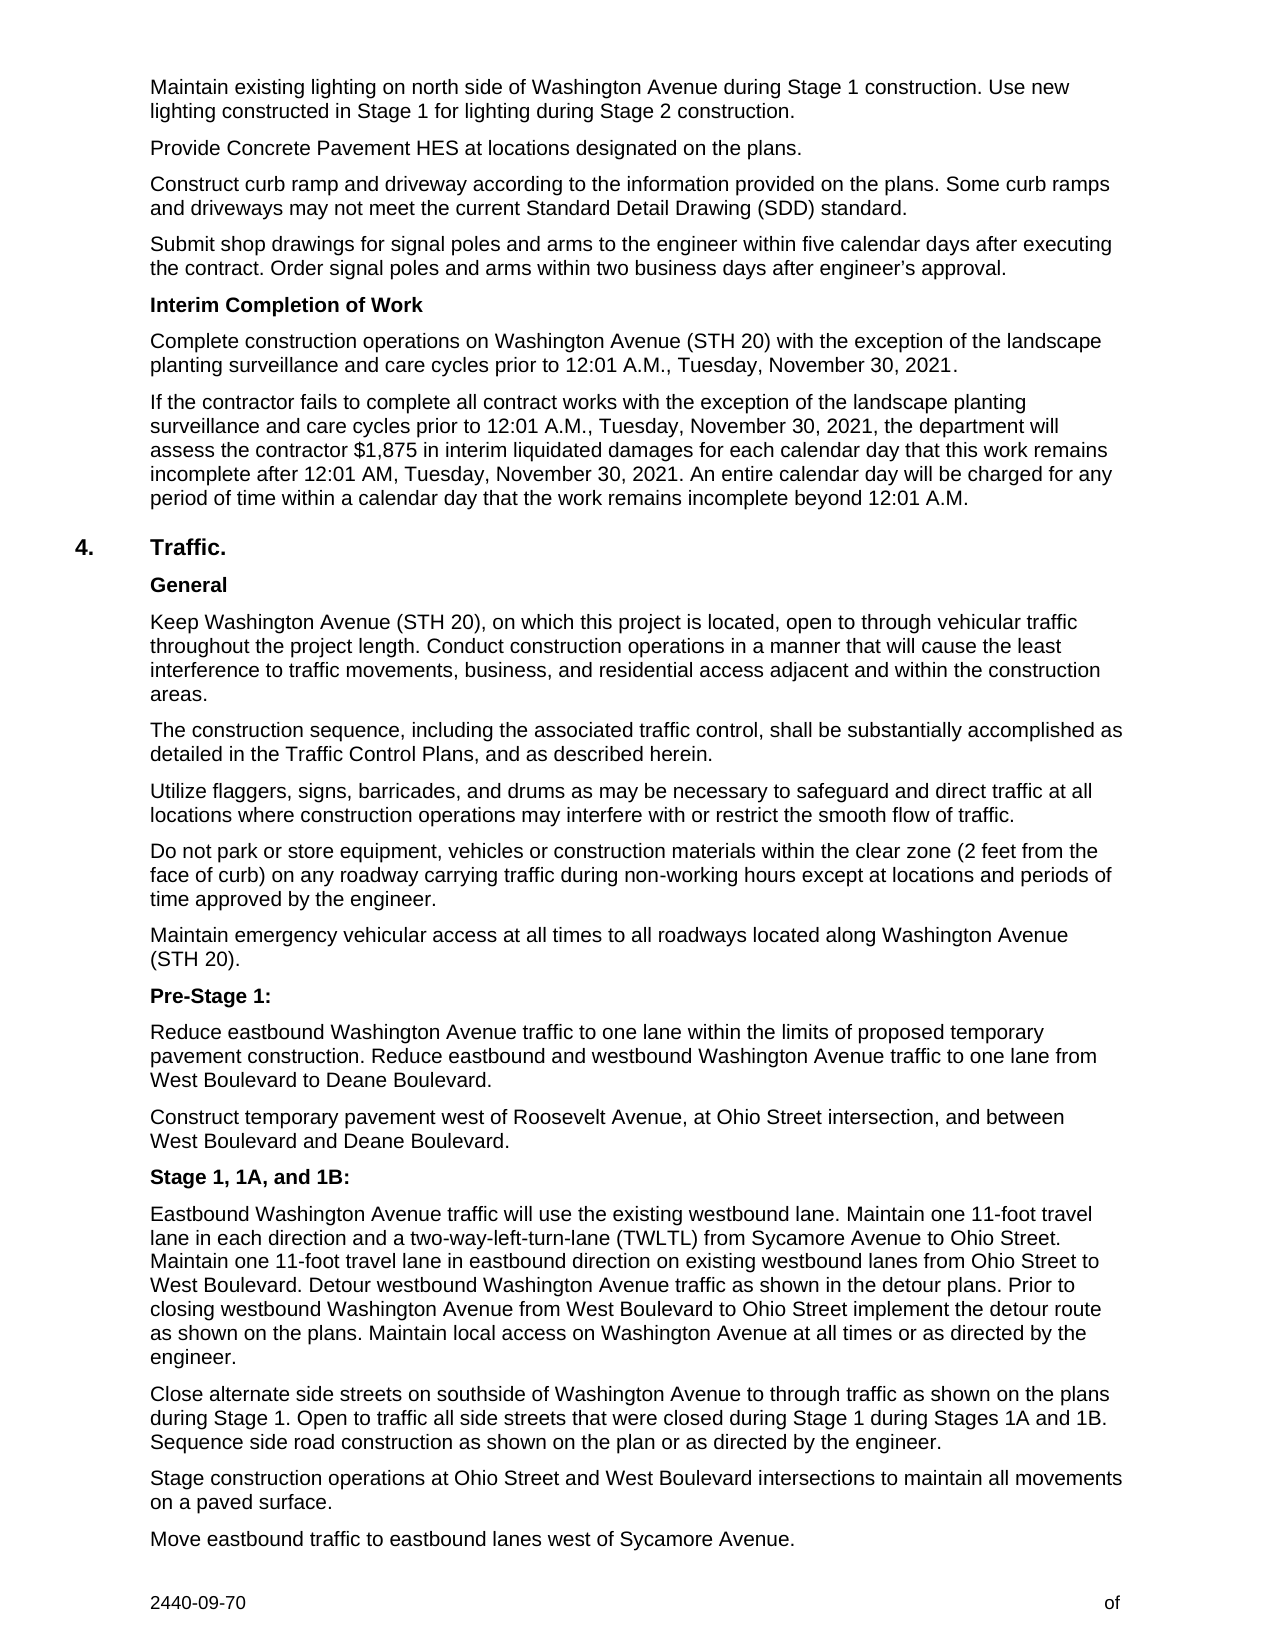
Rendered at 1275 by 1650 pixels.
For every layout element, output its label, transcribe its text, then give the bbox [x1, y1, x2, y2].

text Provide Concrete Pavement HES at locations designated on the plans. [150, 135, 1125, 159]
text Do not park or store equipment, vehicles or construction materials within the clear zone (2 feet from the face of curb) on any roadway carrying traffic during non-working hours except at locations and periods of time approved by the engineer. [150, 839, 1125, 911]
text Maintain existing lighting on north side of Washington Avenue during Stage 1 construction. Use new lighting constructed in Stage 1 for lighting during Stage 2 construction. [150, 75, 1125, 123]
text Pre-Stage 1: [150, 984, 1125, 1008]
text Construct curb ramp and driveway according to the information provided on the plans. Some curb ramps and driveways may not meet the current Standard Detail Drawing (SDD) standard. [150, 172, 1125, 220]
text Reduce eastbound Washington Avenue traffic to one lane within the limits of proposed temporary pavement construction. Reduce eastbound and westbound Washington Avenue traffic to one lane from West Boulevard to Deane Boulevard. [150, 1020, 1125, 1092]
text Close alternate side streets on southside of Washington Avenue to through traffic as shown on the plans during Stage 1. Open to traffic all side streets that were closed during Stage 1 during Stages 1A and 1B. Sequence side road construction as shown on the plan or as directed by the engineer. [150, 1382, 1125, 1453]
subtitle Traffic. [75, 534, 1125, 561]
text Maintain emergency vehicular access at all times to all roadways located along Washington Avenue (STH 20). [150, 923, 1125, 971]
text Stage construction operations at Ohio Street and West Boulevard intersections to maintain all movements on a paved surface. [150, 1466, 1125, 1514]
text Keep Washington Avenue (STH 20), on which this project is located, open to through vehicular traffic throughout the project length. Conduct construction operations in a manner that will cause the least interference to traffic movements, business, and residential access adjacent and within the construction areas. [150, 610, 1125, 706]
text If the contractor fails to complete all contract works with the exception of the landscape planting surveillance and care cycles prior to 12:01 A.M., Tuesday, November 30, 2021, the department will assess the contractor $1,875 in interim liquidated damages for each calendar day that this work remains incomplete after 12:01 AM, Tuesday, November 30, 2021. An entire calendar day will be charged for any period of time within a calendar day that the work remains incomplete beyond 12:01 A.M. [150, 389, 1125, 509]
text Utilize flaggers, signs, barricades, and drums as may be necessary to safeguard and direct traffic at all locations where construction operations may interfere with or restrict the smooth flow of traffic. [150, 778, 1125, 826]
text Move eastbound traffic to eastbound lanes west of Sycamore Avenue. [150, 1526, 1125, 1550]
text Stage 1, 1A, and 1B: [150, 1165, 1125, 1189]
text Construct temporary pavement west of Roosevelt Avenue, at Ohio Street intersection, and between West Boulevard and Deane Boulevard. [150, 1104, 1125, 1152]
text The construction sequence, including the associated traffic control, shall be substantially accomplished as detailed in the Traffic Control Plans, and as described herein. [150, 718, 1125, 766]
text Complete construction operations on Washington Avenue (STH 20) with the exception of the landscape planting surveillance and care cycles prior to 12:01 A.M., Tuesday, November 30, 2021. [150, 329, 1125, 377]
text Interim Completion of Work [150, 293, 1125, 317]
text Eastbound Washington Avenue traffic will use the existing westbound lane. Maintain one 11-foot travel lane in each direction and a two-way-left-turn-lane (TWLTL) from Sycamore Avenue to Ohio Street. Maintain one 11-foot travel lane in eastbound direction on existing westbound lanes from Ohio Street to West Boulevard. Detour westbound Washington Avenue traffic as shown in the detour plans. Prior to closing westbound Washington Avenue from West Boulevard to Ohio Street implement the detour route as shown on the plans. Maintain local access on Washington Avenue at all times or as directed by the engineer. [150, 1201, 1125, 1369]
text Submit shop drawings for signal poles and arms to the engineer within five calendar days after executing the contract. Order signal poles and arms within two business days after engineer’s approval. [150, 232, 1125, 280]
text General [150, 573, 1125, 597]
